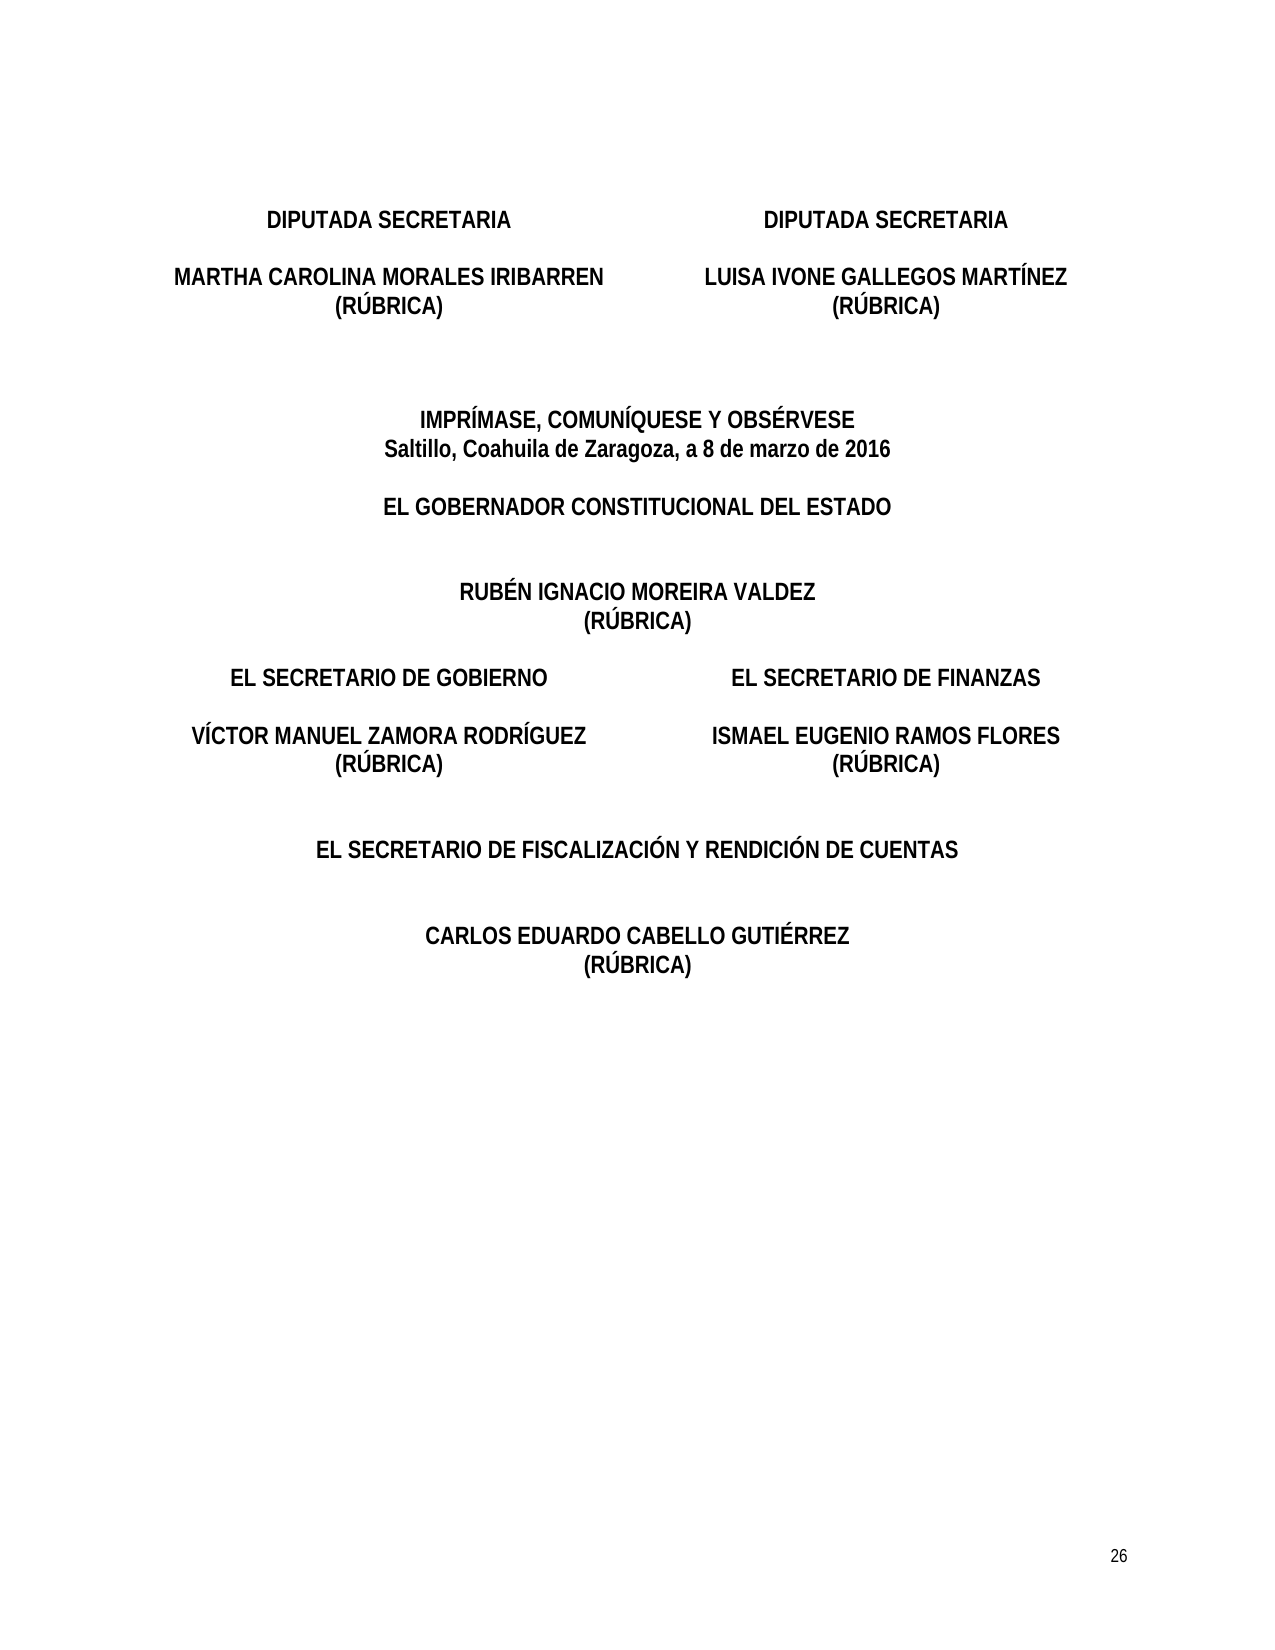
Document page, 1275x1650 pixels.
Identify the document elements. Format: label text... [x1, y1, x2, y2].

text EL GOBERNADOR CONSTITUCIONAL DEL ESTADO [148, 491, 1127, 520]
text RUBÉN IGNACIO MOREIRA VALDEZ [148, 577, 1127, 606]
table_header EL SECRETARIO DE GOBIERNO VÍCTOR MANUEL ZAMORA RODRÍGUEZ (RÚBRICA) [140, 663, 637, 807]
text Saltillo, Coahuila de Zaragoza, a 8 de marzo de 2016 [148, 434, 1127, 463]
text CARLOS EDUARDO CABELLO GUTIÉRREZ [148, 921, 1127, 950]
table_header DIPUTADA SECRETARIA MARTHA CAROLINA MORALES IRIBARREN (RÚBRICA) [140, 205, 637, 348]
text EL SECRETARIO DE FISCALIZACIÓN Y RENDICIÓN DE CUENTAS [148, 835, 1127, 864]
table_header DIPUTADA SECRETARIA LUISA IVONE GALLEGOS MARTÍNEZ (RÚBRICA) [638, 205, 1134, 348]
text (RÚBRICA) [148, 606, 1127, 635]
table_header EL SECRETARIO DE FINANZAS ISMAEL EUGENIO RAMOS FLORES (RÚBRICA) [638, 663, 1134, 807]
text (RÚBRICA) [148, 950, 1127, 978]
text IMPRÍMASE, COMUNÍQUESE Y OBSÉRVESE [148, 406, 1127, 434]
